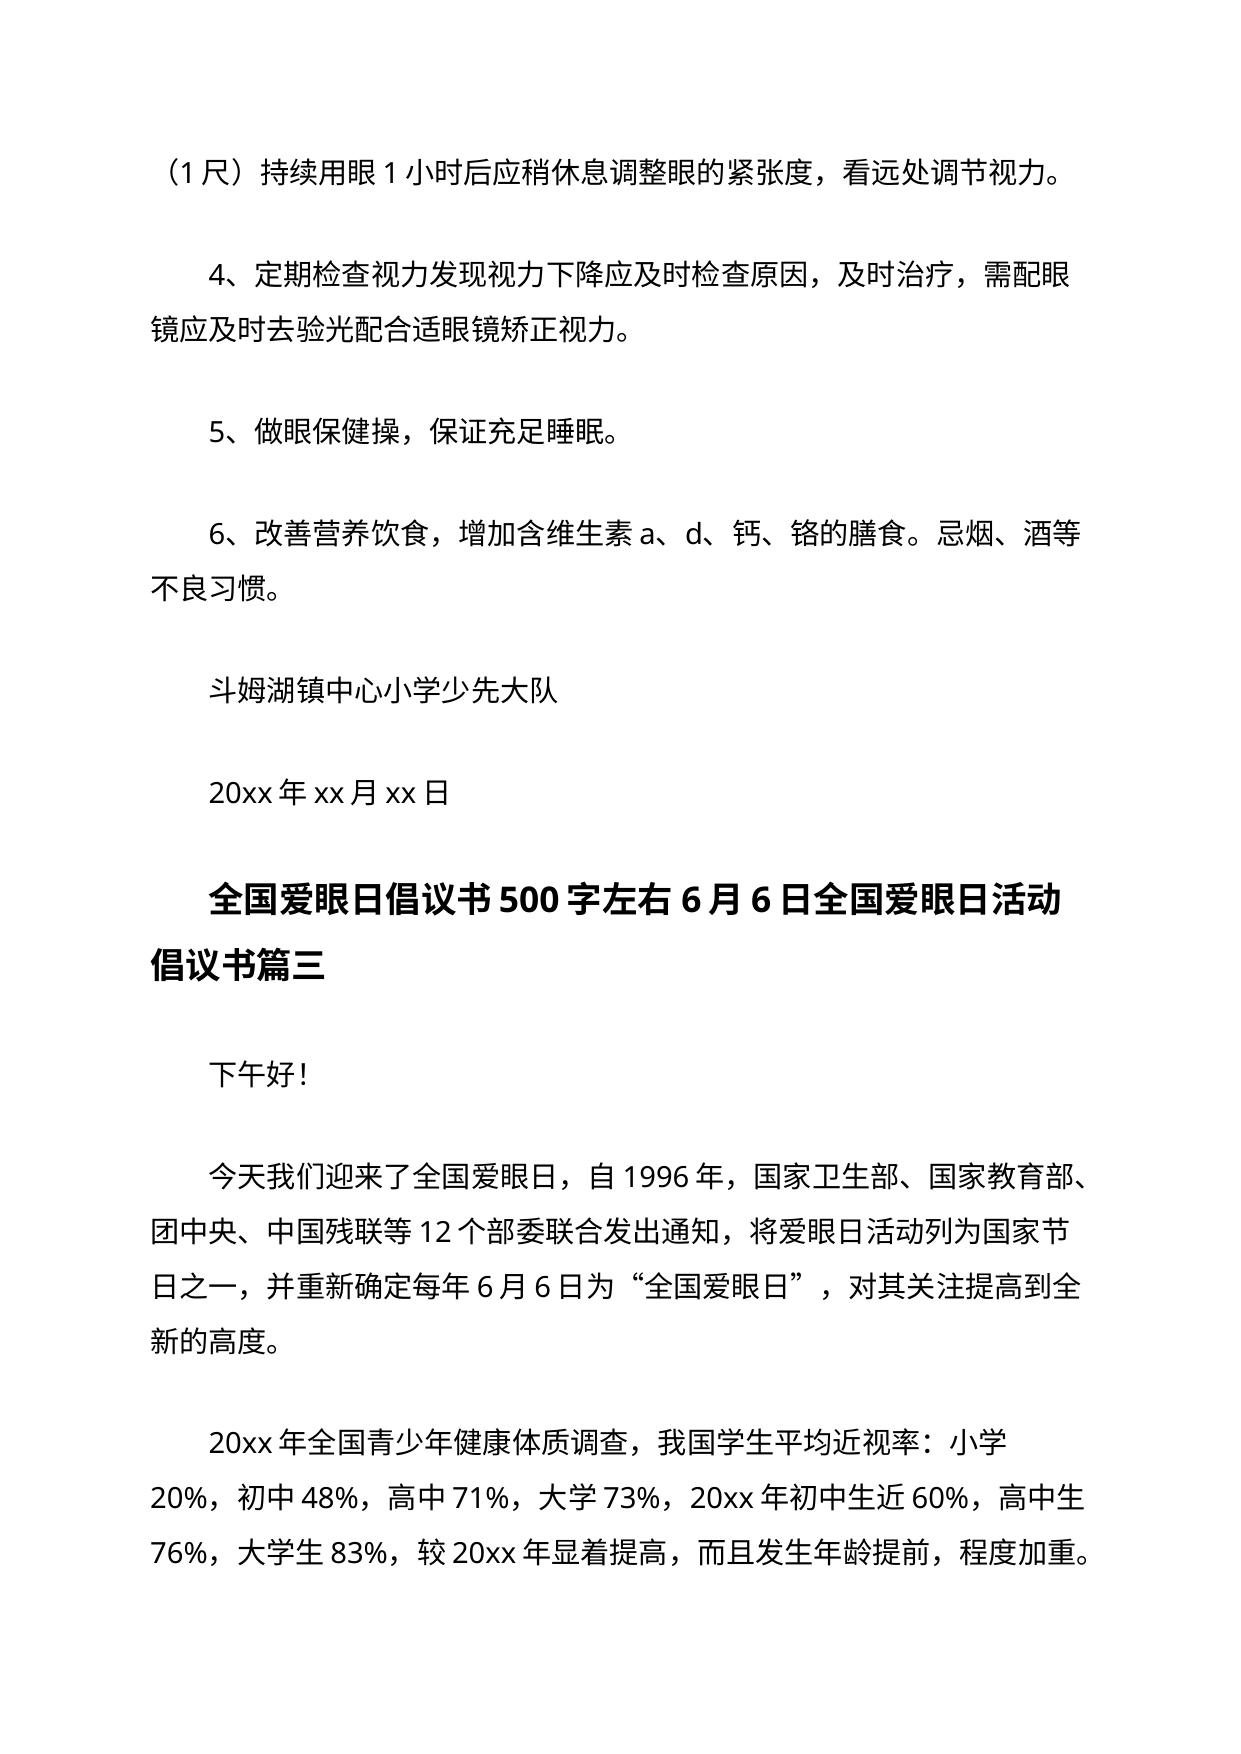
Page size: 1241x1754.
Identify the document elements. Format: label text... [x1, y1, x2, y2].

text 6、改善营养饮食，增加含维生素a、d、钙、铬的膳食。忌烟、酒等不良习惯。 [150, 511, 1090, 608]
text 4、定期检查视力发现视力下降应及时检查原因，及时治疗，需配眼镜应及时去验光配合适眼镜矫正视力。 [150, 252, 1090, 349]
text 今天我们迎来了全国爱眼日，自1996年，国家卫生部、国家教育部、团中央、中国残联等12个部委联合发出通知，将爱眼日活动列为国家节日之一，并重新确定每年6月6日为“全国爱眼日”，对其关注提高到全新的高度。 [150, 1153, 1090, 1360]
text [150, 1420, 1090, 1572]
text 20xx年xx月xx日 [150, 769, 1090, 812]
text 斗姆湖镇中心小学少先大队 [150, 667, 1090, 710]
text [150, 150, 1090, 192]
text 全国爱眼日倡议书500字左右 6月6日全国爱眼日活动倡议书篇三 [150, 871, 1090, 989]
text 下午好！ [150, 1051, 1090, 1094]
text 5、做眼保健操，保证充足睡眠。 [150, 409, 1090, 451]
